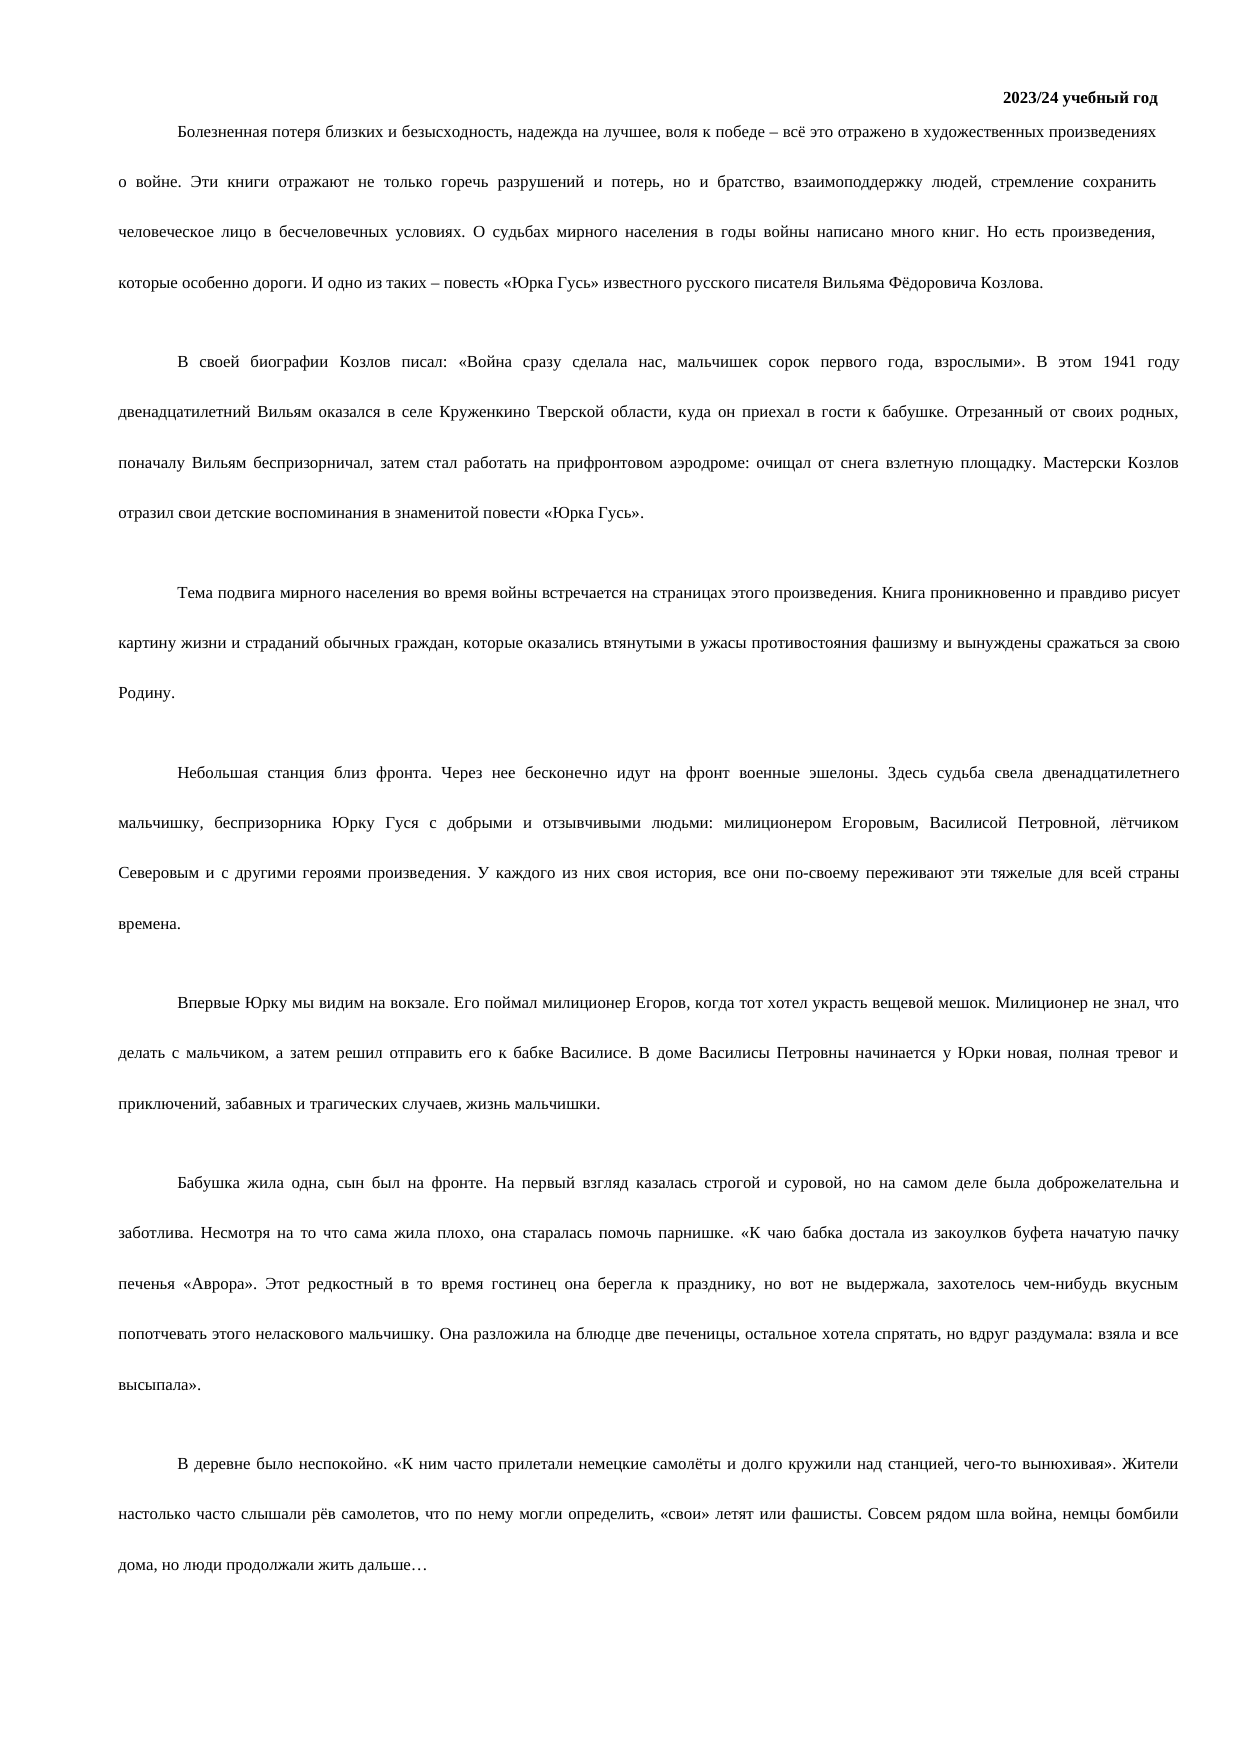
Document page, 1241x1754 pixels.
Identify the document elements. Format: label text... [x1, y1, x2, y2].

text Впервые Юрку мы видим на вокзале. Его поймал милиционер Егоров, когда тот хотел украсть вещевой мешок. Милиционер не знал, что делать с мальчиком, а затем решил отправить его к бабке Василисе. В доме Василисы Петровны начинается у Юрки новая, полная тревог и приключений, забавных и трагических случаев, жизнь мальчишки. [118, 979, 1181, 1113]
text Тема подвига мирного населения во время войны встречается на страницах этого произведения. Книга проникновенно и правдиво рисует картину жизни и страданий обычных граждан, которые оказались втянутыми в ужасы противостояния фашизму и вынуждены сражаться за свою Родину. [118, 568, 1181, 702]
text В своей биографии Козлов писал: «Война сразу сделала нас, мальчишек сорок первого года, взрослыми». В этом 1941 году двенадцатилетний Вильям оказался в селе Круженкино Тверской области, куда он приехал в гости к бабушке. Отрезанный от своих родных, поначалу Вильям беспризорничал, затем стал работать на прифронтовом аэродроме: очищал от снега взлетную площадку. Мастерски Козлов отразил свои детские воспоминания в знаменитой повести «Юрка Гусь». [118, 338, 1181, 522]
text В деревне было неспокойно. «К ним часто прилетали немецкие самолёты и долго кружили над станцией, чего-то вынюхивая». Жители настолько часто слышали рёв самолетов, что по нему могли определить, «свои» летят или фашисты. Совсем рядом шла война, немцы бомбили дома, но люди продолжали жить дальше… [118, 1439, 1181, 1574]
text Бабушка жила одна, сын был на фронте. На первый взгляд казалась строгой и суровой, но на самом деле была доброжелательна и заботлива. Несмотря на то что сама жила плохо, она старалась помочь парнишке. «К чаю бабка достала из закоулков буфета начатую пачку печенья «Аврора». Этот редкостный в то время гостинец она берегла к празднику, но вот не выдержала, захотелось чем-нибудь вкусным попотчевать этого неласкового мальчишку. Она разложила на блюдце две печеницы, остальное хотела спрятать, но вдруг раздумала: взяла и все высыпала». [118, 1159, 1181, 1394]
text Болезненная потеря близких и безысходность, надежда на лучшее, воля к победе – всё это отражено в художественных произведениях о войне. Эти книги отражают не только горечь разрушений и потерь, но и братство, взаимоподдержку людей, стремление сохранить человеческое лицо в бесчеловечных условиях. О судьбах мирного населения в годы войны написано много книг. Но есть произведения, которые особенно дороги. И одно из таких – повесть «Юрка Гусь» известного русского писателя Вильяма Фёдоровича Козлова. [118, 107, 1158, 292]
text Небольшая станция близ фронта. Через нее бесконечно идут на фронт военные эшелоны. Здесь судьба свела двенадцатилетнего мальчишку, беспризорника Юрку Гуся с добрыми и отзывчивыми людьми: милиционером Егоровым, Василисой Петровной, лётчиком Северовым и с другими героями произведения. У каждого из них своя история, все они по-своему переживают эти тяжелые для всей страны времена. [118, 748, 1181, 933]
